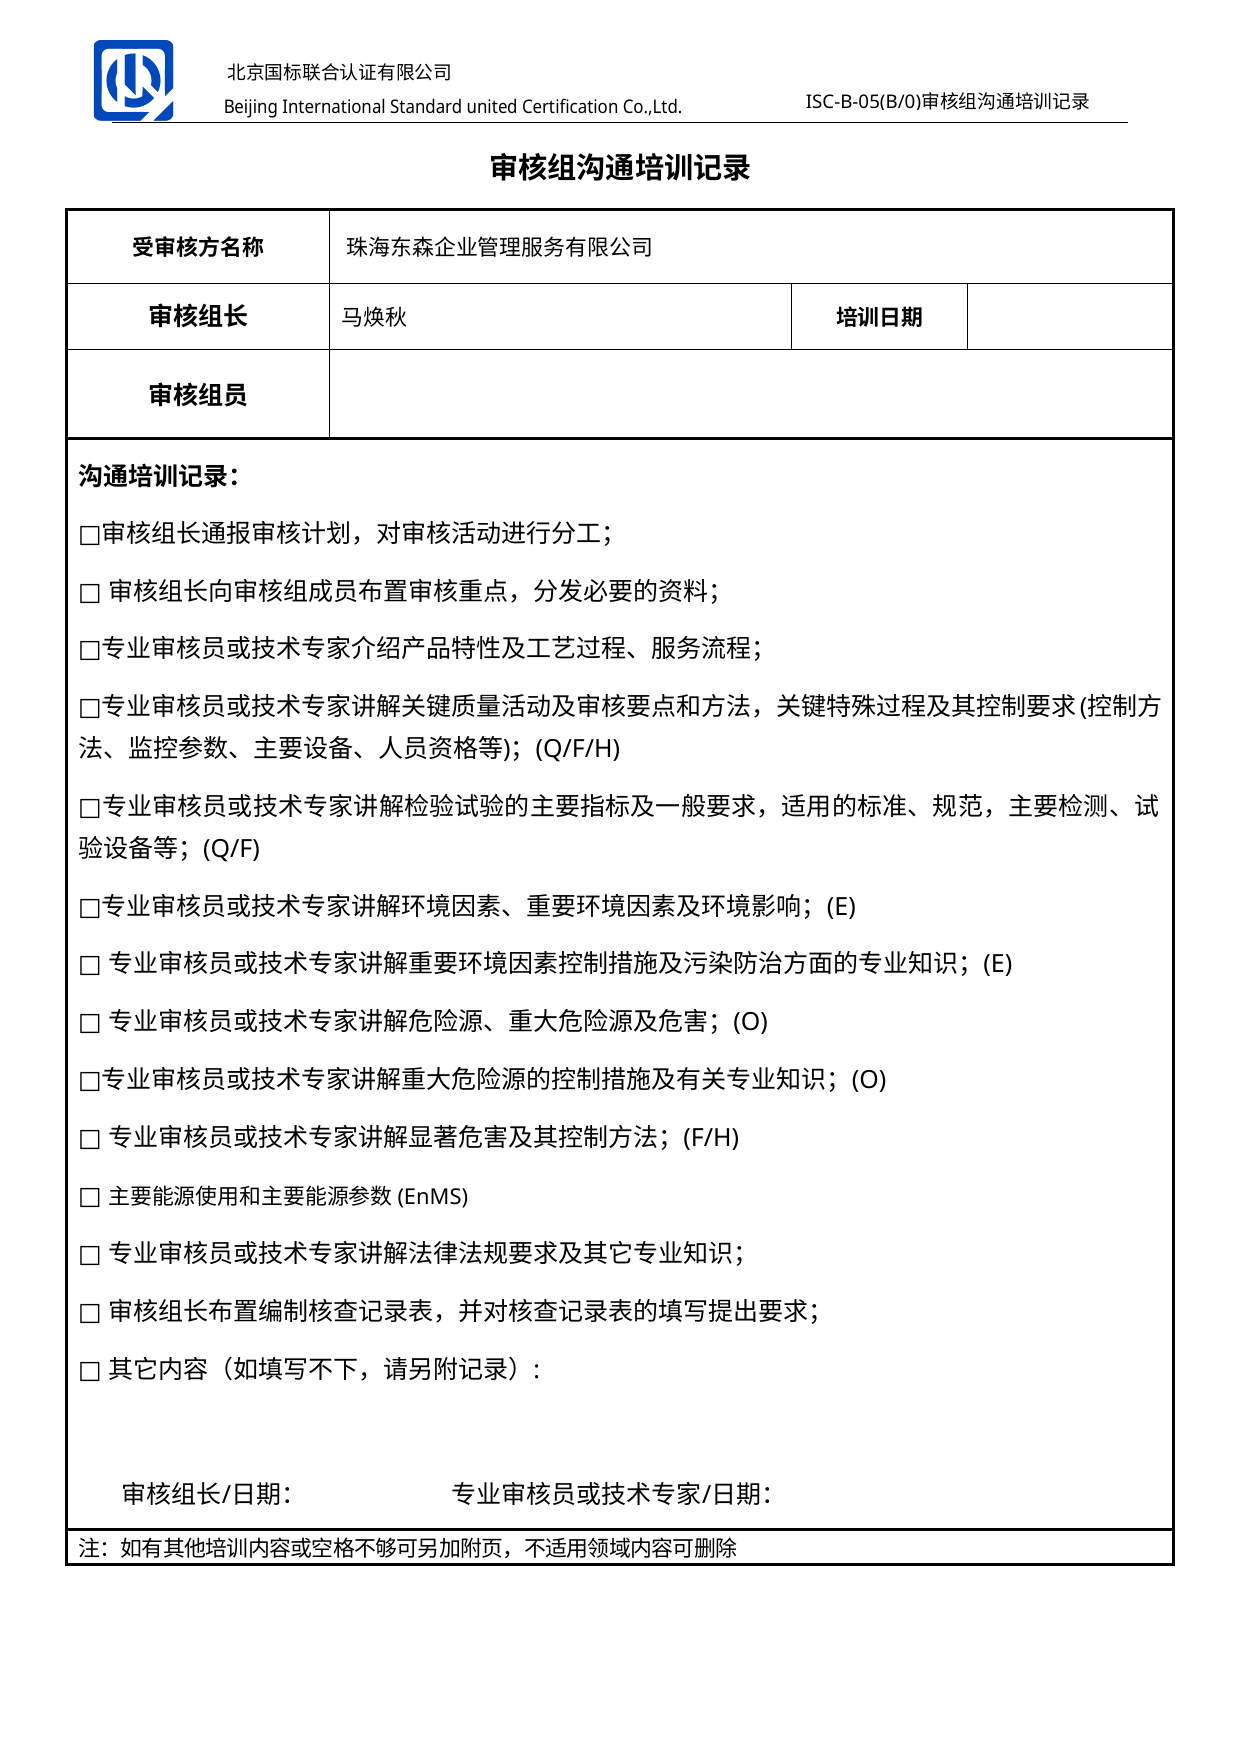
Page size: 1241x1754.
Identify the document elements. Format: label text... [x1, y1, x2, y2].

table_cell [968, 284, 1172, 349]
table_header 珠海东森企业管理服务有限公司 [330, 211, 1172, 282]
table_cell 沟通培训记录： □审核组长通报审核计划，对审核活动进行分工； □ 审核组长向审核组成员布置审核重点，分发必要的资料； □专业审核员或技术专家介绍产品特性及工艺过程、服务流程； □专业审核员或技术专家讲解关键质量活动及审核要点和方法，关键特殊过程及其控制要求(控制方法、监控参数、主要设备、人员资格等)；(Q/F/H) □专业审核员或技术专家讲解检验试验的主要指标及一般要求，适用的标准、规范，主要检测、试验设备等；(Q/F) □专业审核员或技术专家讲解环境因素、重要环境因素及环境影响；(E) □ 专业审核员或技术专家讲解重要环境因素控制措施及污染防治方面的专业知识；(E) □ 专业审核员或技术专家讲解危险源、重大危险源及危害；(O) □专业审核员或技术专家讲解重大危险源的控制措施及有关专业知识；(O) □ 专业审核员或技术专家讲解显著危害及其控制方法；(F/H) □ 主要能源使用和主要能源参数 (EnMS) □ 专业审核员或技术专家讲解法律法规要求及其它专业知识； □ 审核组长布置编制核查记录表，并对核查记录表的填写提出要求； □ 其它内容（如填写不下，请另附记录）: 审核组长/日期： 专业审核员或技术专家/日期： [68, 440, 1172, 1528]
table_header 受审核方名称 [68, 211, 329, 282]
table_cell [330, 350, 1172, 437]
picture [93, 40, 174, 121]
table_cell 马焕秋 [330, 284, 791, 349]
table_cell 审核组长 [68, 284, 329, 349]
table_cell 审核组员 [68, 350, 329, 437]
table_cell 培训日期 [792, 284, 967, 349]
table_cell 注：如有其他培训内容或空格不够可另加附页，不适用领域内容可删除 [68, 1531, 1172, 1563]
text 审核组沟通培训记录 [112, 144, 1128, 186]
